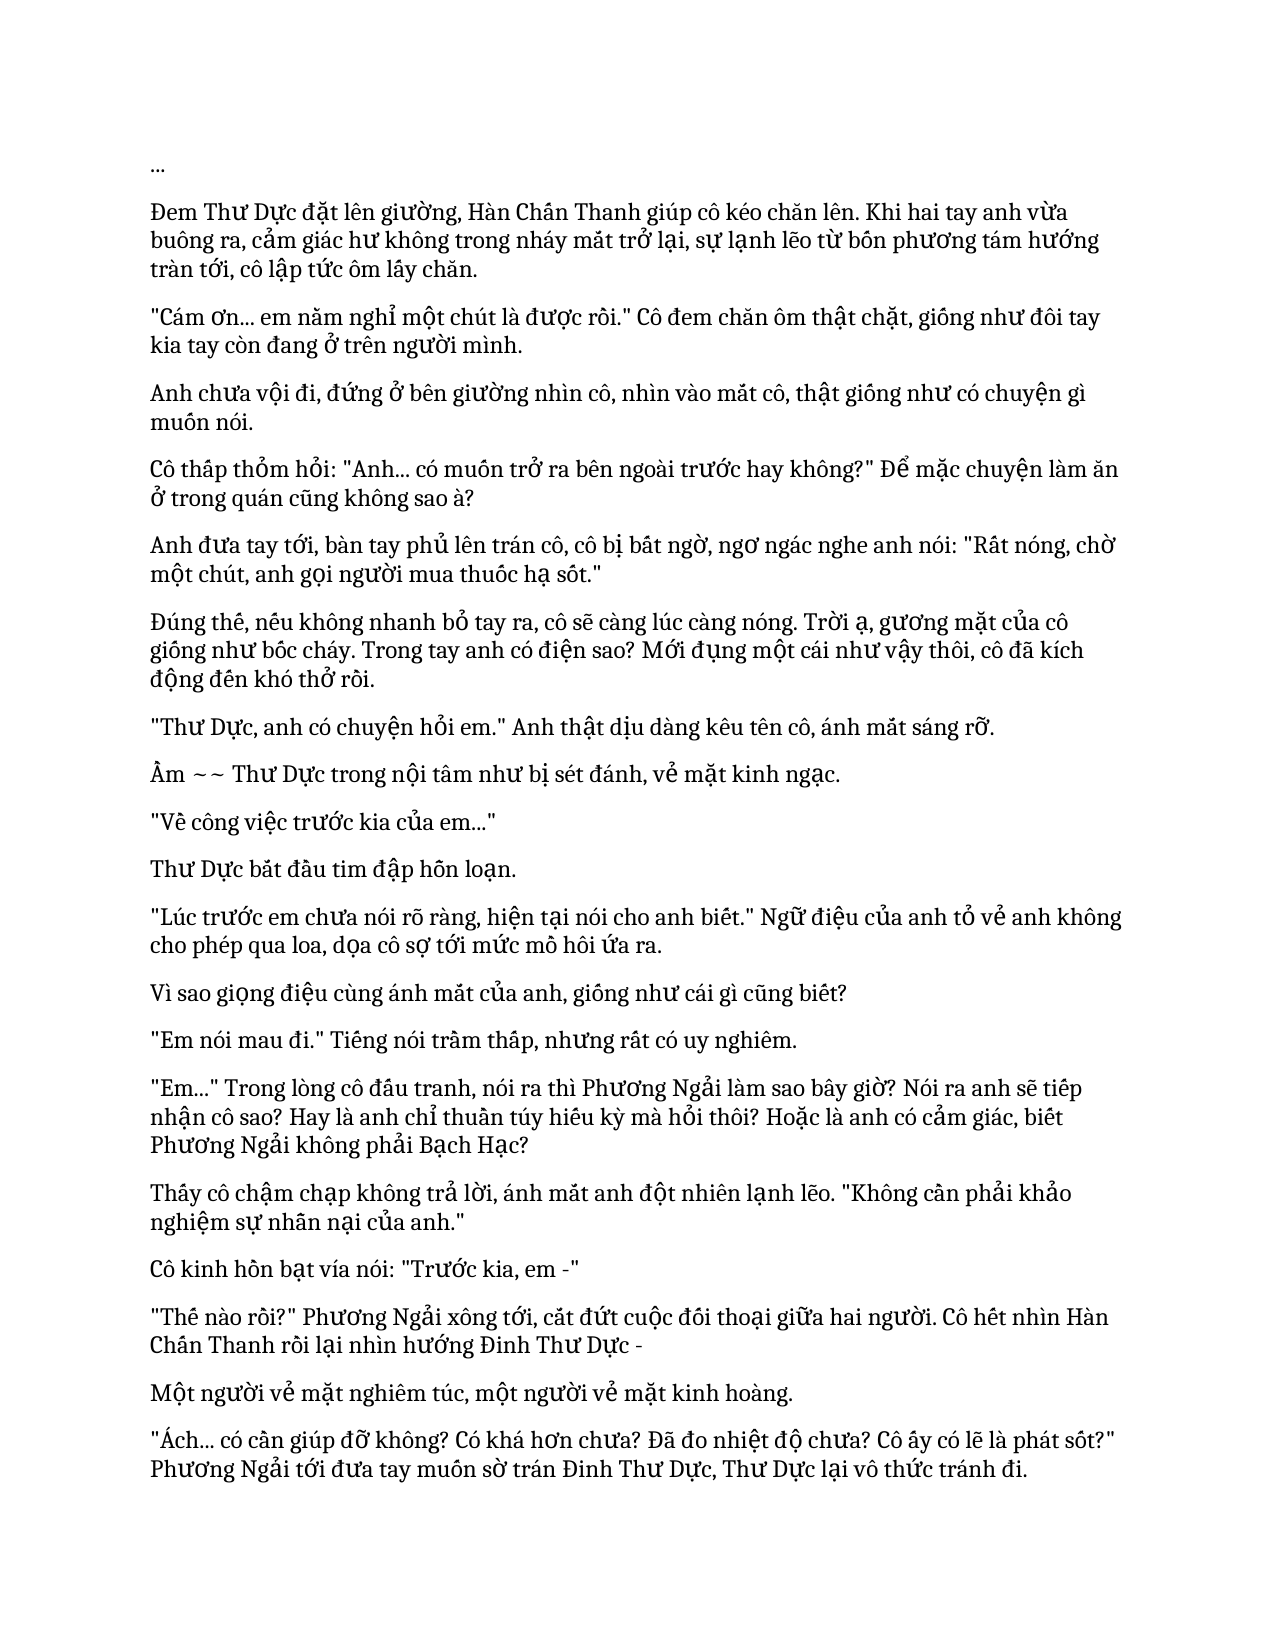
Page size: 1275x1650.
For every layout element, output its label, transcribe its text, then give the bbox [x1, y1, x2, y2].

text "Em..." Trong lòng cô đấu tranh, nói ra thì Phương Ngải làm sao bây giờ? Nói ra anh sẽ tiếp nhận cô sao? Hay là anh chỉ thuần túy hiếu kỳ mà hỏi thôi? Hoặc là anh có cảm giác, biết Phương Ngải không phải Bạch Hạc? [150, 1074, 1125, 1160]
text Cô kinh hồn bạt vía nói: "Trước kia, em -" [150, 1255, 1125, 1284]
text "Lúc trước em chưa nói rõ ràng, hiện tại nói cho anh biết." Ngữ điệu của anh tỏ vẻ anh không cho phép qua loa, dọa cô sợ tới mức mồ hôi ứa ra. [150, 902, 1125, 960]
text "Ách... có cần giúp đỡ không? Có khá hơn chưa? Đã đo nhiệt độ chưa? Cô ấy có lẽ là phát sốt?" Phương Ngải tới đưa tay muốn sờ trán Đinh Thư Dực, Thư Dực lại vô thức tránh đi. [150, 1426, 1125, 1484]
text Ầm ~~ Thư Dực trong nội tâm như bị sét đánh, vẻ mặt kinh ngạc. [150, 760, 1125, 789]
text Anh đưa tay tới, bàn tay phủ lên trán cô, cô bị bất ngờ, ngơ ngác nghe anh nói: "Rất nóng, chờ một chút, anh gọi người mua thuốc hạ sốt." [150, 531, 1125, 589]
text Một người vẻ mặt nghiêm túc, một người vẻ mặt kinh hoàng. [150, 1379, 1125, 1407]
text "Em nói mau đi." Tiếng nói trầm thấp, nhưng rất có uy nghiêm. [150, 1026, 1125, 1055]
text "Thư Dực, anh có chuyện hỏi em." Anh thật dịu dàng kêu tên cô, ánh mắt sáng rỡ. [150, 712, 1125, 741]
text Đúng thế, nếu không nhanh bỏ tay ra, cô sẽ càng lúc càng nóng. Trời ạ, gương mặt của cô giống như bốc cháy. Trong tay anh có điện sao? Mới đụng một cái như vậy thôi, cô đã kích động đến khó thở rồi. [150, 607, 1125, 694]
text "Về công việc trước kia của em..." [150, 807, 1125, 836]
text Thư Dực bắt đầu tim đập hỗn loạn. [150, 855, 1125, 884]
text Thấy cô chậm chạp không trả lời, ánh mắt anh đột nhiên lạnh lẽo. "Không cần phải khảo nghiệm sự nhẫn nại của anh." [150, 1179, 1125, 1236]
text Vì sao giọng điệu cùng ánh mắt của anh, giống như cái gì cũng biết? [150, 979, 1125, 1007]
text "Cám ơn... em nằm nghỉ một chút là được rồi." Cô đem chăn ôm thật chặt, giống như đôi tay kia tay còn đang ở trên người mình. [150, 302, 1125, 360]
text Anh chưa vội đi, đứng ở bên giường nhìn cô, nhìn vào mắt cô, thật giống như có chuyện gì muốn nói. [150, 379, 1125, 436]
text Đem Thư Dực đặt lên giường, Hàn Chấn Thanh giúp cô kéo chăn lên. Khi hai tay anh vừa buông ra, cảm giác hư không trong nháy mắt trở lại, sự lạnh lẽo từ bốn phương tám hướng tràn tới, cô lập tức ôm lấy chăn. [150, 197, 1125, 284]
text ... [150, 150, 1125, 179]
text "Thế nào rồi?" Phương Ngải xông tới, cắt đứt cuộc đối thoại giữa hai người. Cô hết nhìn Hàn Chấn Thanh rồi lại nhìn hướng Đinh Thư Dực - [150, 1302, 1125, 1360]
text Cô thấp thỏm hỏi: "Anh... có muốn trở ra bên ngoài trước hay không?" Để mặc chuyện làm ăn ở trong quán cũng không sao à? [150, 455, 1125, 512]
